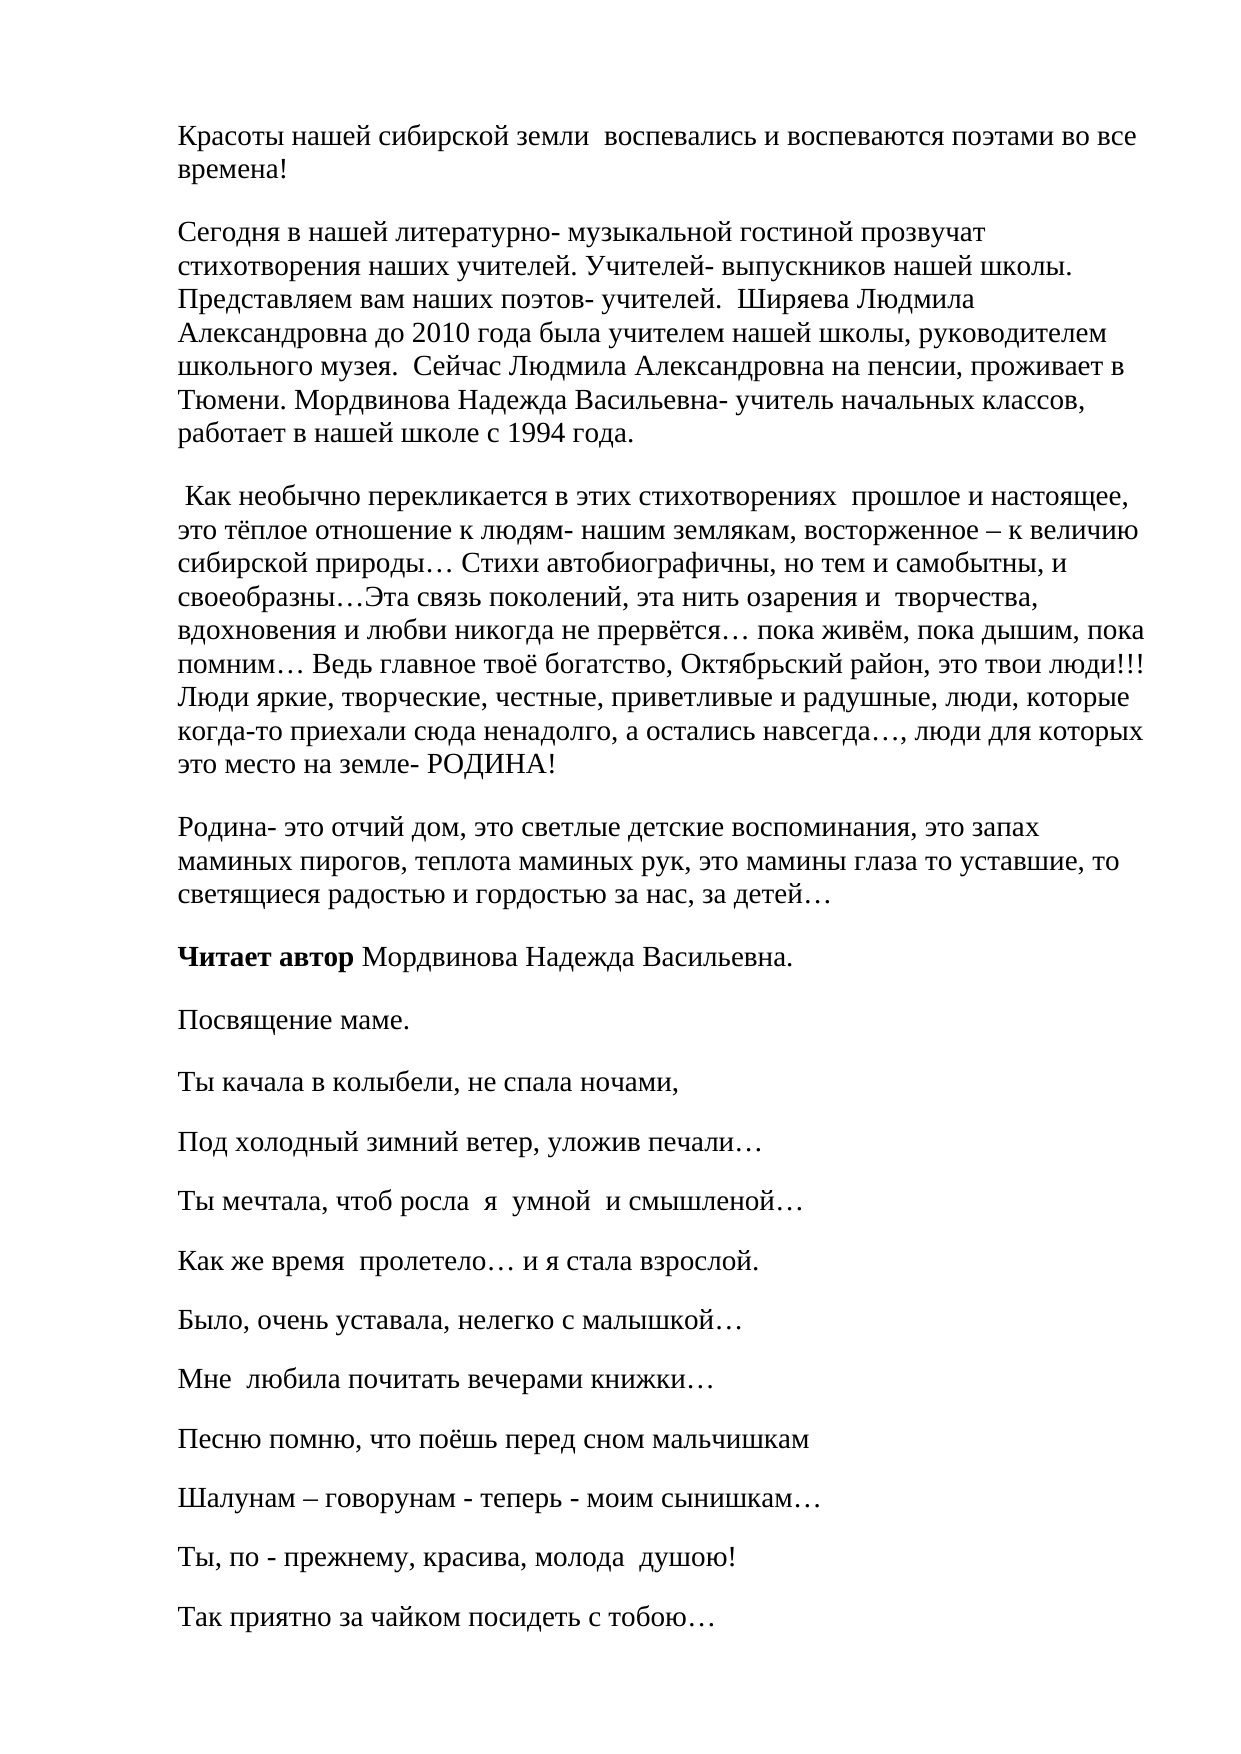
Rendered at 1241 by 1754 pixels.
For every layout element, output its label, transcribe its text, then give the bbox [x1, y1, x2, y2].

text Сегодня в нашей литературно- музыкальной гостиной прозвучат стихотворения наших учителей. Учителей- выпускников нашей школы. Представляем вам наших поэтов- учителей. Ширяева Людмила Александровна до 2010 года была учителем нашей школы, руководителем школьного музея. Сейчас Людмила Александровна на пенсии, проживает в Тюмени. Мордвинова Надежда Васильевна- учитель начальных классов, работает в нашей школе с 1994 года. [177, 214, 1152, 449]
text Под холодный зимний ветер, уложив печали… [177, 1124, 1152, 1157]
text Так приятно за чайком посидеть с тобою… [177, 1599, 1152, 1632]
text Мне любила почитать вечерами книжки… [177, 1361, 1152, 1395]
text Ты, по - прежнему, красива, молода душою! [177, 1539, 1152, 1573]
text Родина- это отчий дом, это светлые детские воспоминания, это запах маминых пирогов, теплота маминых рук, это мамины глаза то уставшие, то светящиеся радостью и гордостью за нас, за детей… [177, 809, 1152, 910]
text Ты мечтала, чтоб росла я умной и смышленой… [177, 1183, 1152, 1217]
text Посвящение маме. [177, 1002, 1152, 1035]
text Ты качала в колыбели, не спала ночами, [177, 1064, 1152, 1098]
text Как необычно перекликается в этих стихотворениях прошлое и настоящее, это тёплое отношение к людям- нашим землякам, восторженное – к величию сибирской природы… Стихи автобиографичны, но тем и самобытны, и своеобразны…Эта связь поколений, эта нить озарения и творчества, вдохновения и любви никогда не прервётся… пока живём, пока дышим, пока помним… Ведь главное твоё богатство, Октябрьский район, это твои люди!!! Люди яркие, творческие, честные, приветливые и радушные, люди, которые когда-то приехали сюда ненадолго, а остались навсегда…, люди для которых это место на земле- РОДИНА! [177, 478, 1152, 780]
text Шалунам – говорунам - теперь - моим сынишкам… [177, 1480, 1152, 1514]
text Песню помню, что поёшь перед сном мальчишкам [177, 1421, 1152, 1454]
text Красоты нашей сибирской земли воспевались и воспеваются поэтами во все времена! [177, 118, 1152, 185]
text Читает автор Мордвинова Надежда Васильевна. [177, 939, 1152, 973]
text Как же время пролетело… и я стала взрослой. [177, 1243, 1152, 1276]
text Было, очень уставала, нелегко с малышкой… [177, 1302, 1152, 1336]
